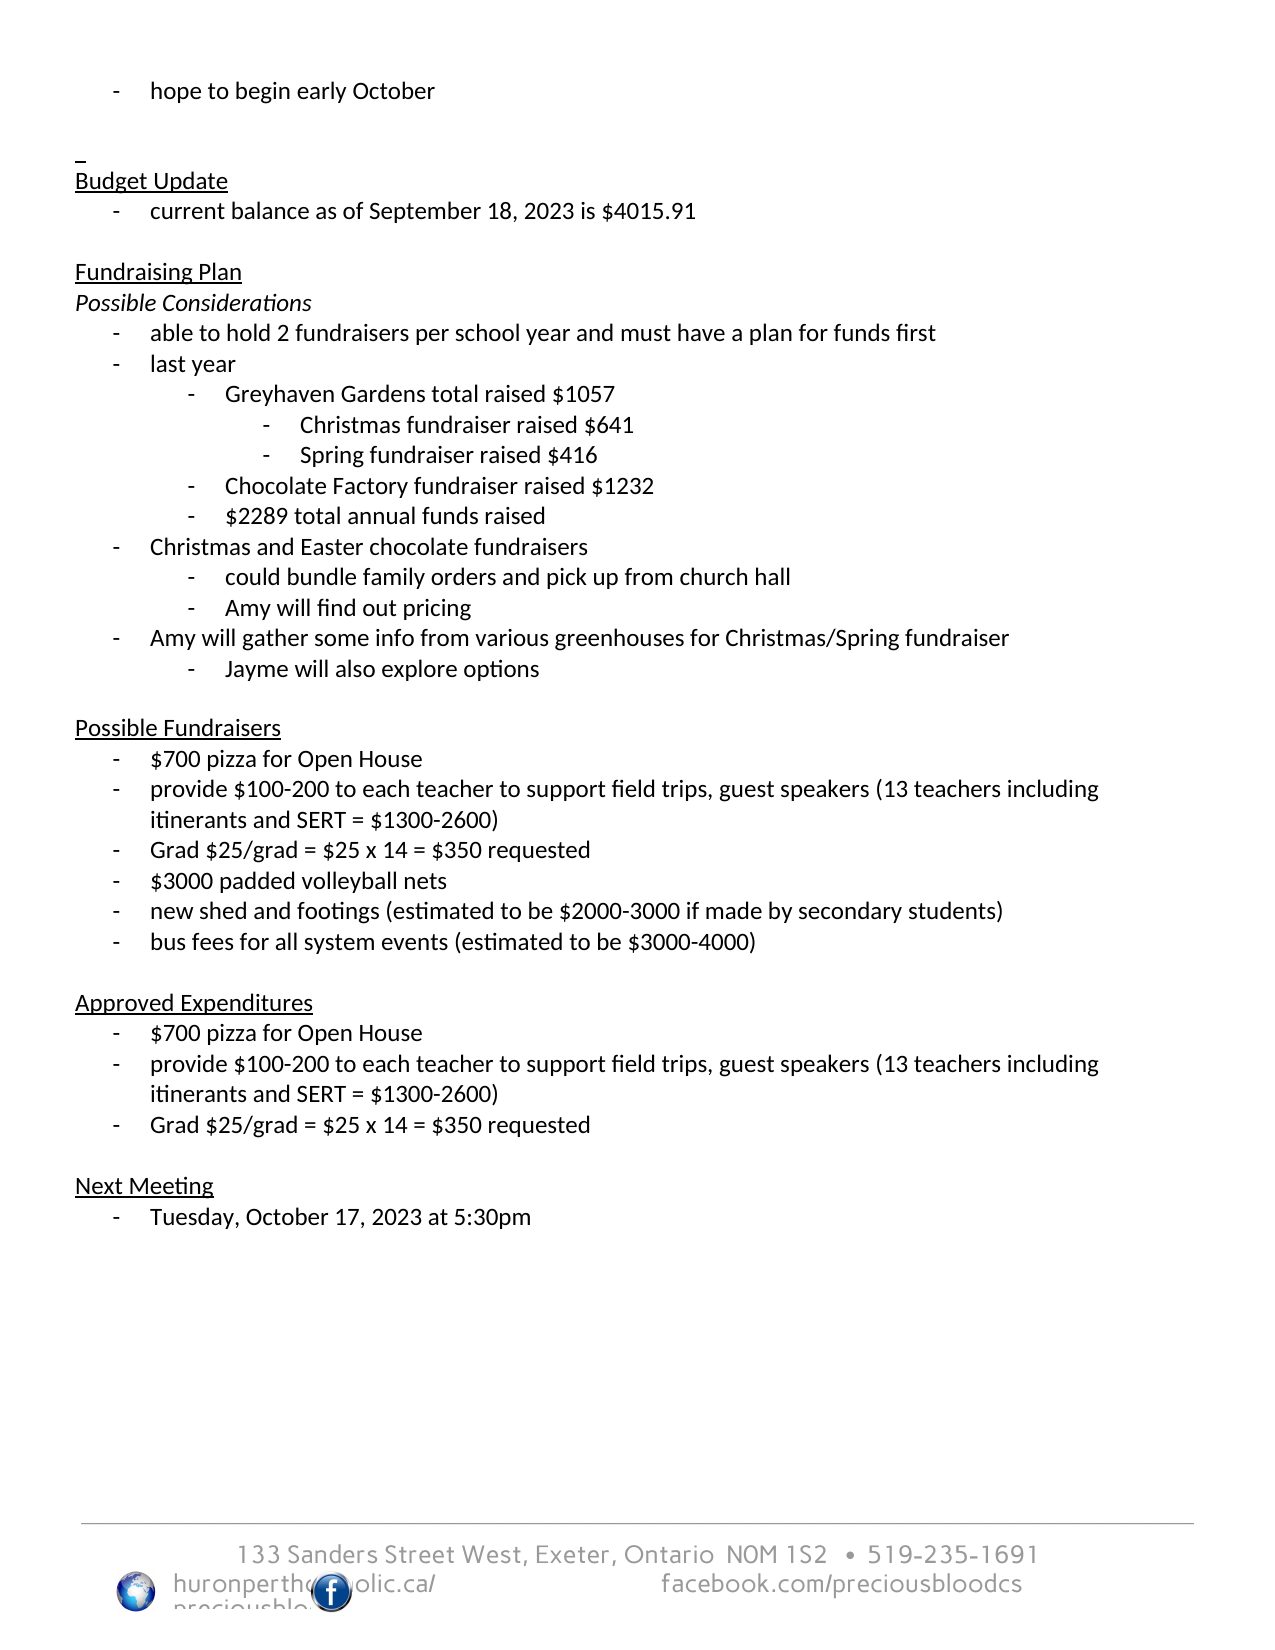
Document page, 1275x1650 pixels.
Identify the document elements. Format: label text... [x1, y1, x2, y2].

list Spring fundraiser raised $416 [262, 439, 1200, 470]
list could bundle family orders and pick up from church hall [187, 562, 1200, 592]
list Greyhaven Gardens total raised $1057 [187, 378, 1200, 409]
list Chocolate Factory fundraiser raised $1232 [187, 470, 1200, 501]
list $700 pizza for Open House [112, 1018, 1200, 1048]
list last year [112, 348, 1200, 378]
text Next Meeting [75, 1170, 1200, 1201]
picture [310, 1570, 353, 1613]
list Christmas and Easter chocolate fundraisers [112, 531, 1200, 562]
list $2289 total annual funds raised [187, 501, 1200, 531]
list Jayme will also explore options [187, 653, 1200, 684]
text Fundraising Plan [75, 256, 1200, 287]
list Tuesday, October 17, 2023 at 5:30pm [112, 1201, 1200, 1231]
list $3000 padded volleyball nets [112, 865, 1200, 896]
text Approved Expenditures [75, 987, 1200, 1018]
list Amy will find out pricing [187, 592, 1200, 623]
text Possible Considerations [75, 287, 1200, 317]
list Grad $25/grad = $25 x 14 = $350 requested [112, 1109, 1200, 1140]
list Christmas fundraiser raised $641 [262, 409, 1200, 439]
list provide $100-200 to each teacher to support field trips, guest speakers (13 teachers including itinerants and SERT = $1300-2600) [112, 773, 1200, 834]
list bus fees for all system events (estimated to be $3000-4000) [112, 926, 1200, 957]
text Possible Fundraisers [75, 712, 1200, 743]
list hope to begin early October [112, 75, 1200, 106]
list $700 pizza for Open House [112, 743, 1200, 773]
picture [115, 1570, 157, 1613]
list current balance as of September 18, 2023 is $4015.91 [112, 195, 1200, 226]
list Amy will gather some info from various greenhouses for Christmas/Spring fundraiser [112, 623, 1200, 653]
list provide $100-200 to each teacher to support field trips, guest speakers (13 teachers including itinerants and SERT = $1300-2600) [112, 1048, 1200, 1109]
list new shed and footings (estimated to be $2000-3000 if made by secondary students) [112, 896, 1200, 926]
list Grad $25/grad = $25 x 14 = $350 requested [112, 834, 1200, 865]
text Budget Update [75, 165, 1200, 195]
list able to hold 2 fundraisers per school year and must have a plan for funds first [112, 317, 1200, 348]
